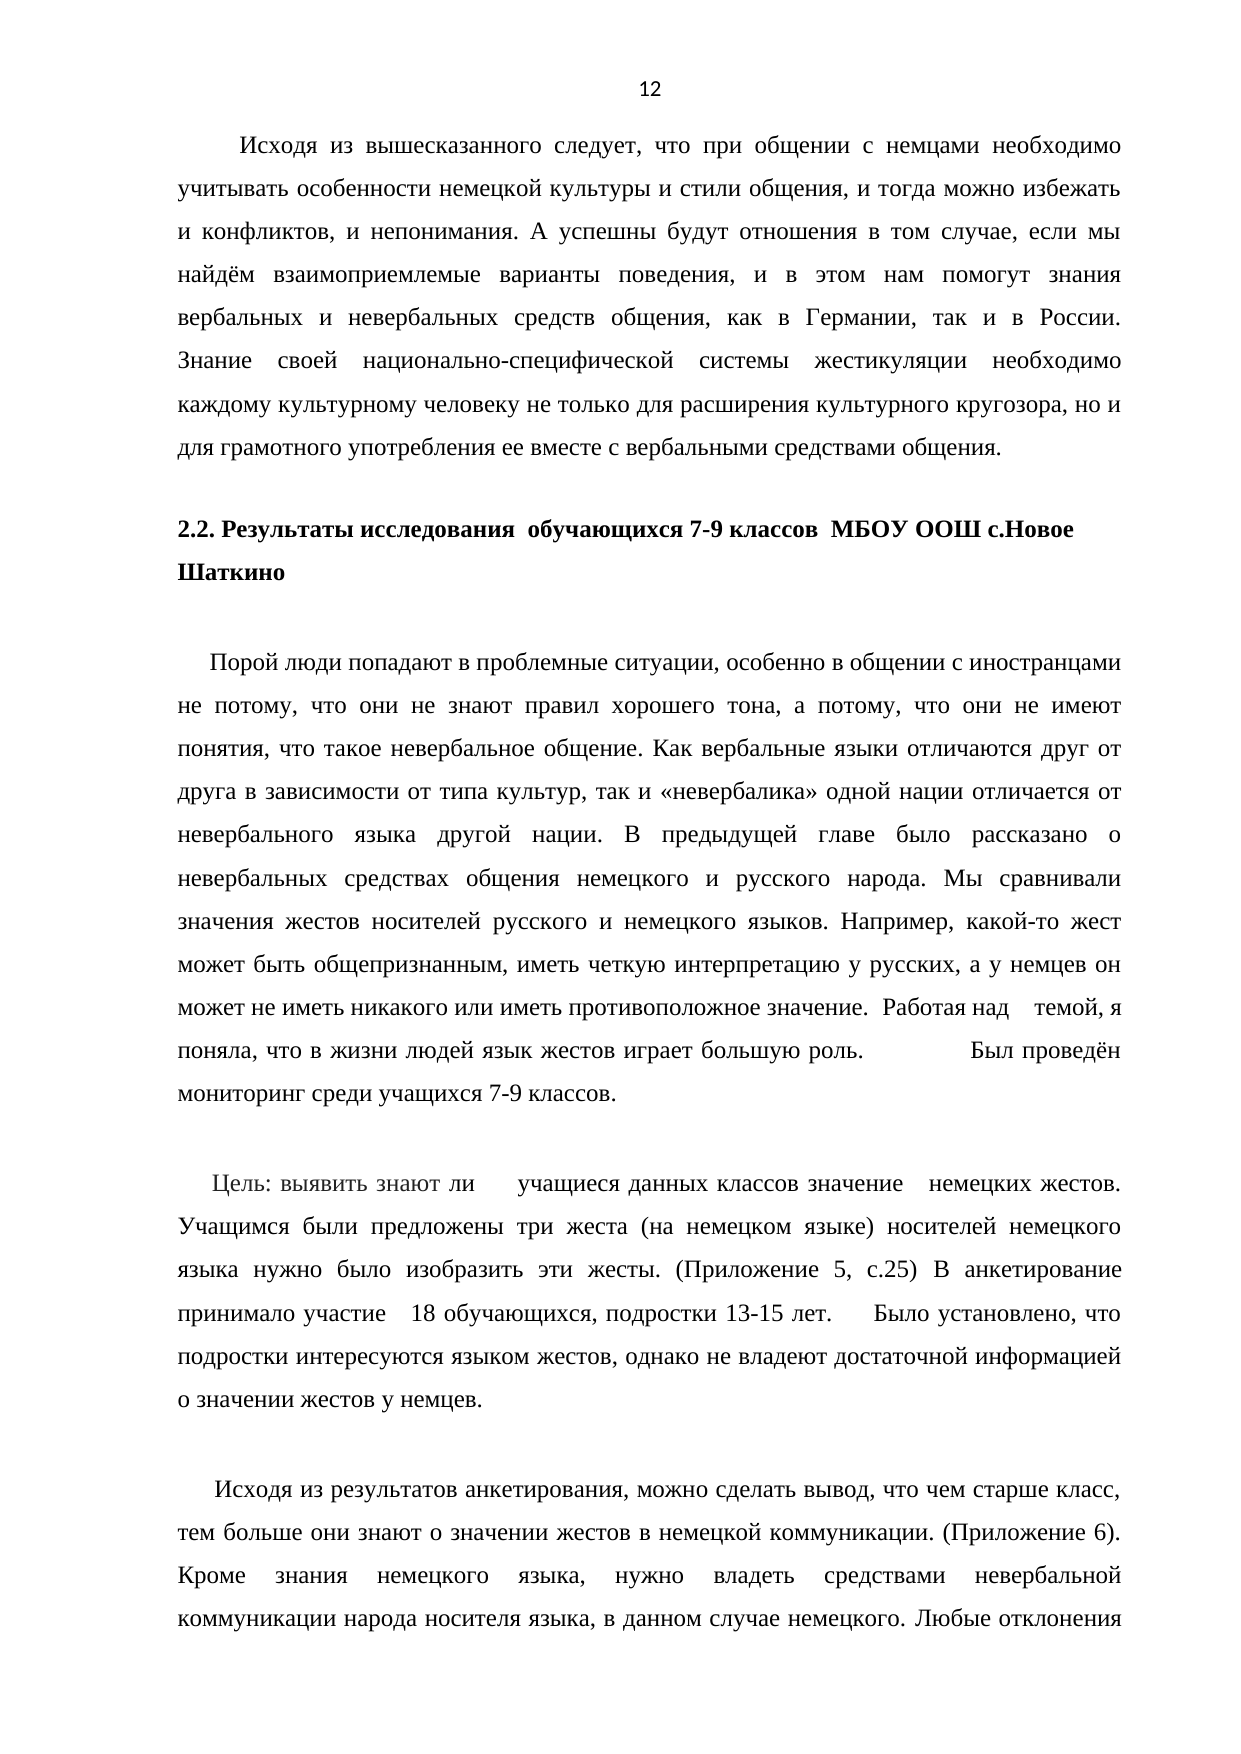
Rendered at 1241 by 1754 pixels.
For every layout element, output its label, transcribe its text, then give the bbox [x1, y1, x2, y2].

text Цель: выявить знают ли учащиеся данных классов значение немецких жестов. Учащимся были предложены три жеста (на немецком языке) носителей немецкого языка нужно было изобразить эти жесты. (Приложение 5, с.25) В анкетирование принимало участие 18 обучающихся, подростки 13-15 лет. Было установлено, что подростки интересуются языком жестов, однако не владеют достаточной информацией о значении жестов у немцев. [177, 1168, 1122, 1413]
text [177, 1474, 1122, 1632]
text Порой люди попадают в проблемные ситуации, особенно в общении с иностранцами не потому, что они не знают правил хорошего тона, а потому, что они не имеют понятия, что такое невербальное общение. Как вербальные языки отличаются друг от друга в зависимости от типа культур, так и «невербалика» одной нации отличается от невербального языка другой нации. В предыдущей главе было рассказано о невербальных средствах общения немецкого и русского народа. Мы сравнивали значения жестов носителей русского и немецкого языков. Например, какой-то жест может быть общепризнанным, иметь четкую интерпретацию у русских, а у немцев он может не иметь никакого или иметь противоположное значение. Работая над темой, я поняла, что в жизни людей язык жестов играет большую роль. Был проведён мониторинг среди учащихся 7-9 классов. [177, 647, 1122, 1107]
text Исходя из вышесказанного следует, что при общении с немцами необходимо учитывать особенности немецкой культуры и стили общения, и тогда можно избежать и конфликтов, и непонимания. А успешны будут отношения в том случае, если мы найдём взаимоприемлемые варианты поведения, и в этом нам помогут знания вербальных и невербальных средств общения, как в Германии, так и в России. Знание своей национально-специфической системы жестикуляции необходимо каждому культурному человеку не только для расширения культурного кругозора, но и для грамотного употребления ее вместе с вербальными средствами общения. [177, 130, 1122, 461]
text 2.2. Результаты исследования обучающихся 7-9 классов МБОУ ООШ с.Новое Шаткино [177, 514, 1122, 586]
